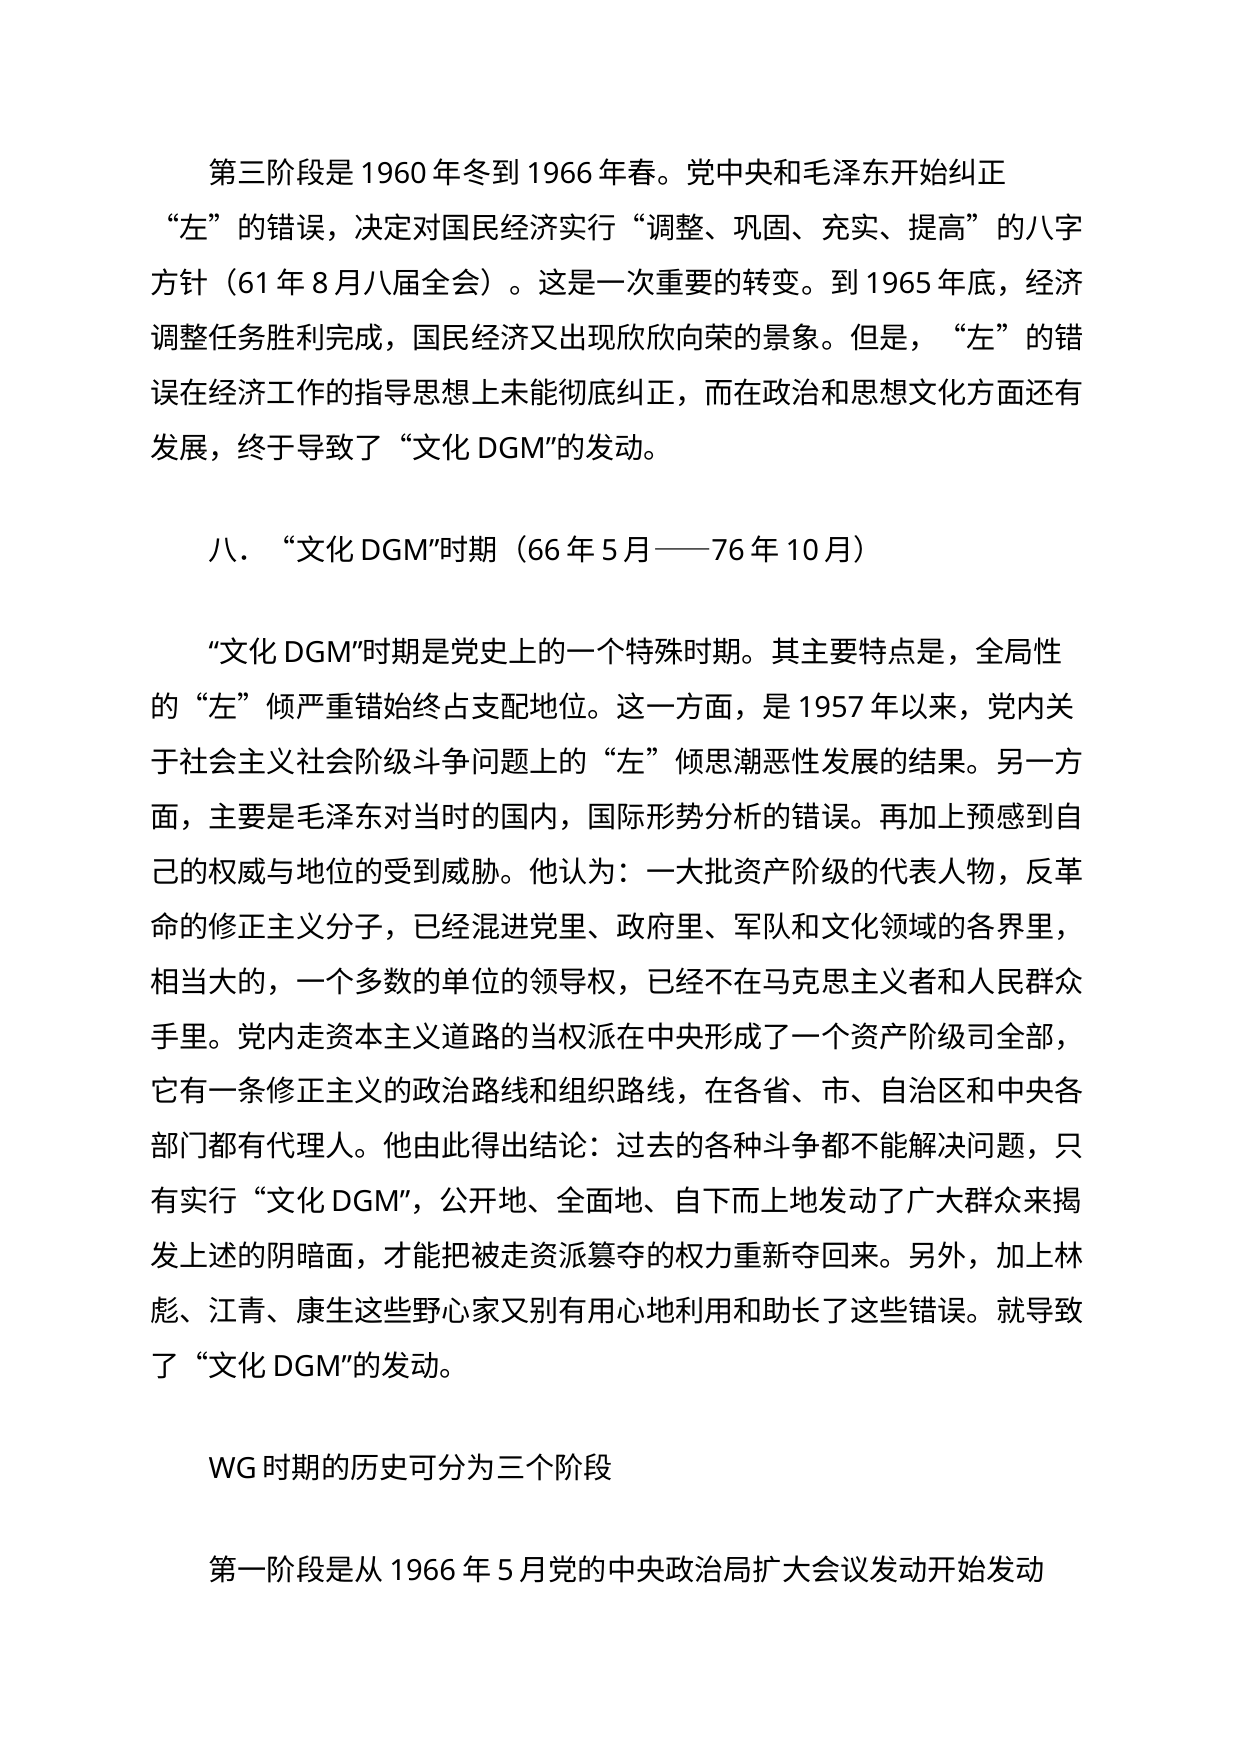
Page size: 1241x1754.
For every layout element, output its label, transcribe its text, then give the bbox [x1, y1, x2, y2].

text 八．“文化DGM”时期（66年5月——76年10月） [150, 527, 1090, 569]
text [150, 1547, 1090, 1589]
text “文化DGM”时期是党史上的一个特殊时期。其主要特点是，全局性的“左”倾严重错始终占支配地位。这一方面，是1957年以来，党内关于社会主义社会阶级斗争问题上的“左”倾思潮恶性发展的结果。另一方面，主要是毛泽东对当时的国内，国际形势分析的错误。再加上预感到自己的权威与地位的受到威胁。他认为：一大批资产阶级的代表人物，反革命的修正主义分子，已经混进党里、政府里、军队和文化领域的各界里，相当大的，一个多数的单位的领导权，已经不在马克思主义者和人民群众手里。党内走资本主义道路的当权派在中央形成了一个资产阶级司全部，它有一条修正主义的政治路线和组织路线，在各省、市、自治区和中央各部门都有代理人。他由此得出结论：过去的各种斗争都不能解决问题，只有实行“文化DGM”，公开地、全面地、自下而上地发动了广大群众来揭发上述的阴暗面，才能把被走资派篡夺的权力重新夺回来。另外，加上林彪、江青、康生这些野心家又别有用心地利用和助长了这些错误。就导致了“文化DGM”的发动。 [150, 629, 1090, 1385]
text 第三阶段是1960年冬到1966年春。党中央和毛泽东开始纠正“左”的错误，决定对国民经济实行“调整、巩固、充实、提高”的八字方针（61年8月八届全会）。这是一次重要的转变。到1965年底，经济调整任务胜利完成，国民经济又出现欣欣向荣的景象。但是，“左”的错误在经济工作的指导思想上未能彻底纠正，而在政治和思想文化方面还有发展，终于导致了“文化DGM”的发动。 [150, 150, 1090, 467]
text WG时期的历史可分为三个阶段 [150, 1444, 1090, 1487]
